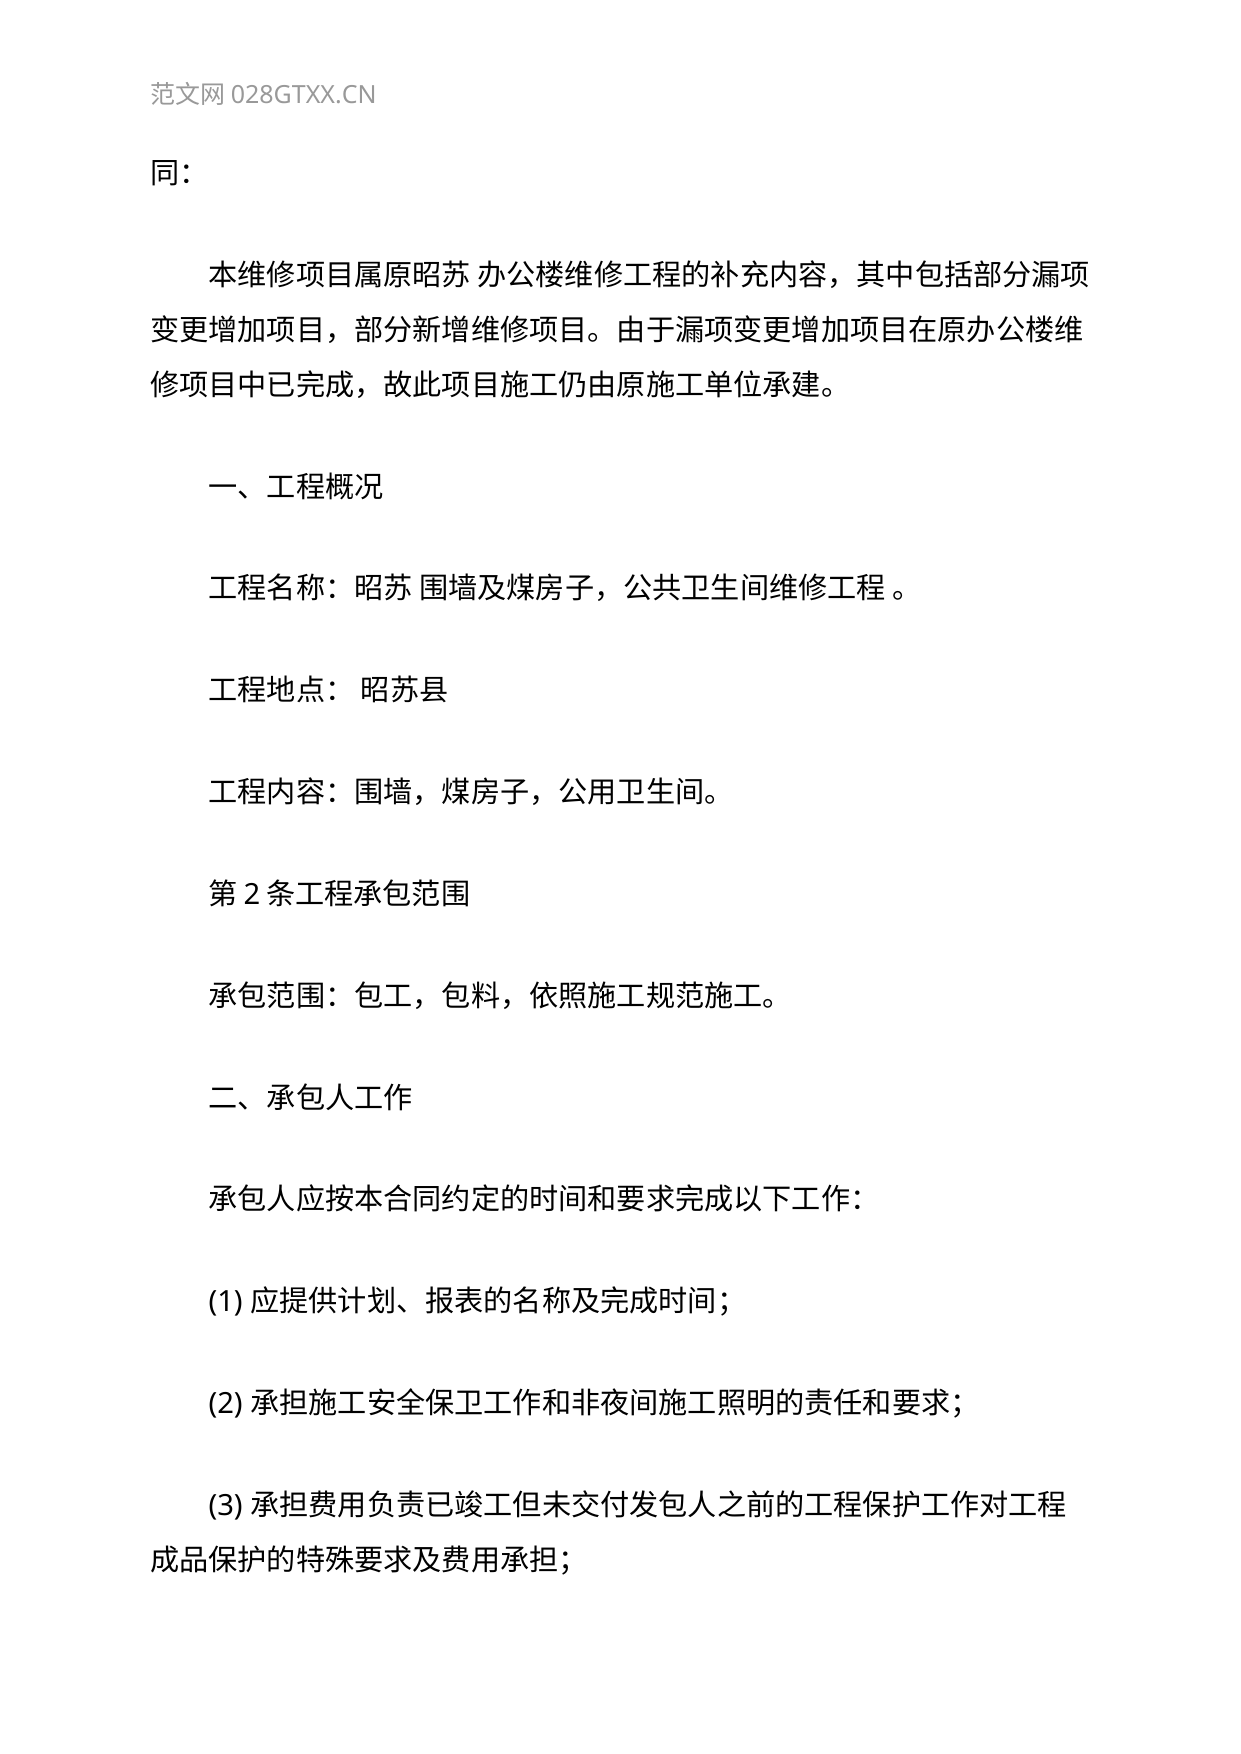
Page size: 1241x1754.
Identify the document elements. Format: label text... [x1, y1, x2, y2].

text 一、工程概况 [150, 463, 1090, 506]
text 第2条工程承包范围 [150, 870, 1090, 913]
text 工程名称：昭苏 围墙及煤房子，公共卫生间维修工程 。 [150, 565, 1090, 607]
text 承包人应按本合同约定的时间和要求完成以下工作： [150, 1176, 1090, 1218]
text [150, 150, 1090, 192]
text 工程内容：围墙，煤房子，公用卫生间。 [150, 769, 1090, 811]
text 工程地点： 昭苏县 [150, 667, 1090, 709]
text (3) 承担费用负责已竣工但未交付发包人之前的工程保护工作对工程成品保护的特殊要求及费用承担； [150, 1482, 1090, 1579]
text (2) 承担施工安全保卫工作和非夜间施工照明的责任和要求； [150, 1380, 1090, 1422]
text 二、承包人工作 [150, 1074, 1090, 1116]
text 本维修项目属原昭苏 办公楼维修工程的补充内容，其中包括部分漏项变更增加项目，部分新增维修项目。由于漏项变更增加项目在原办公楼维修项目中已完成，故此项目施工仍由原施工单位承建。 [150, 252, 1090, 404]
text 承包范围：包工，包料，依照施工规范施工。 [150, 972, 1090, 1015]
text (1) 应提供计划、报表的名称及完成时间； [150, 1278, 1090, 1320]
